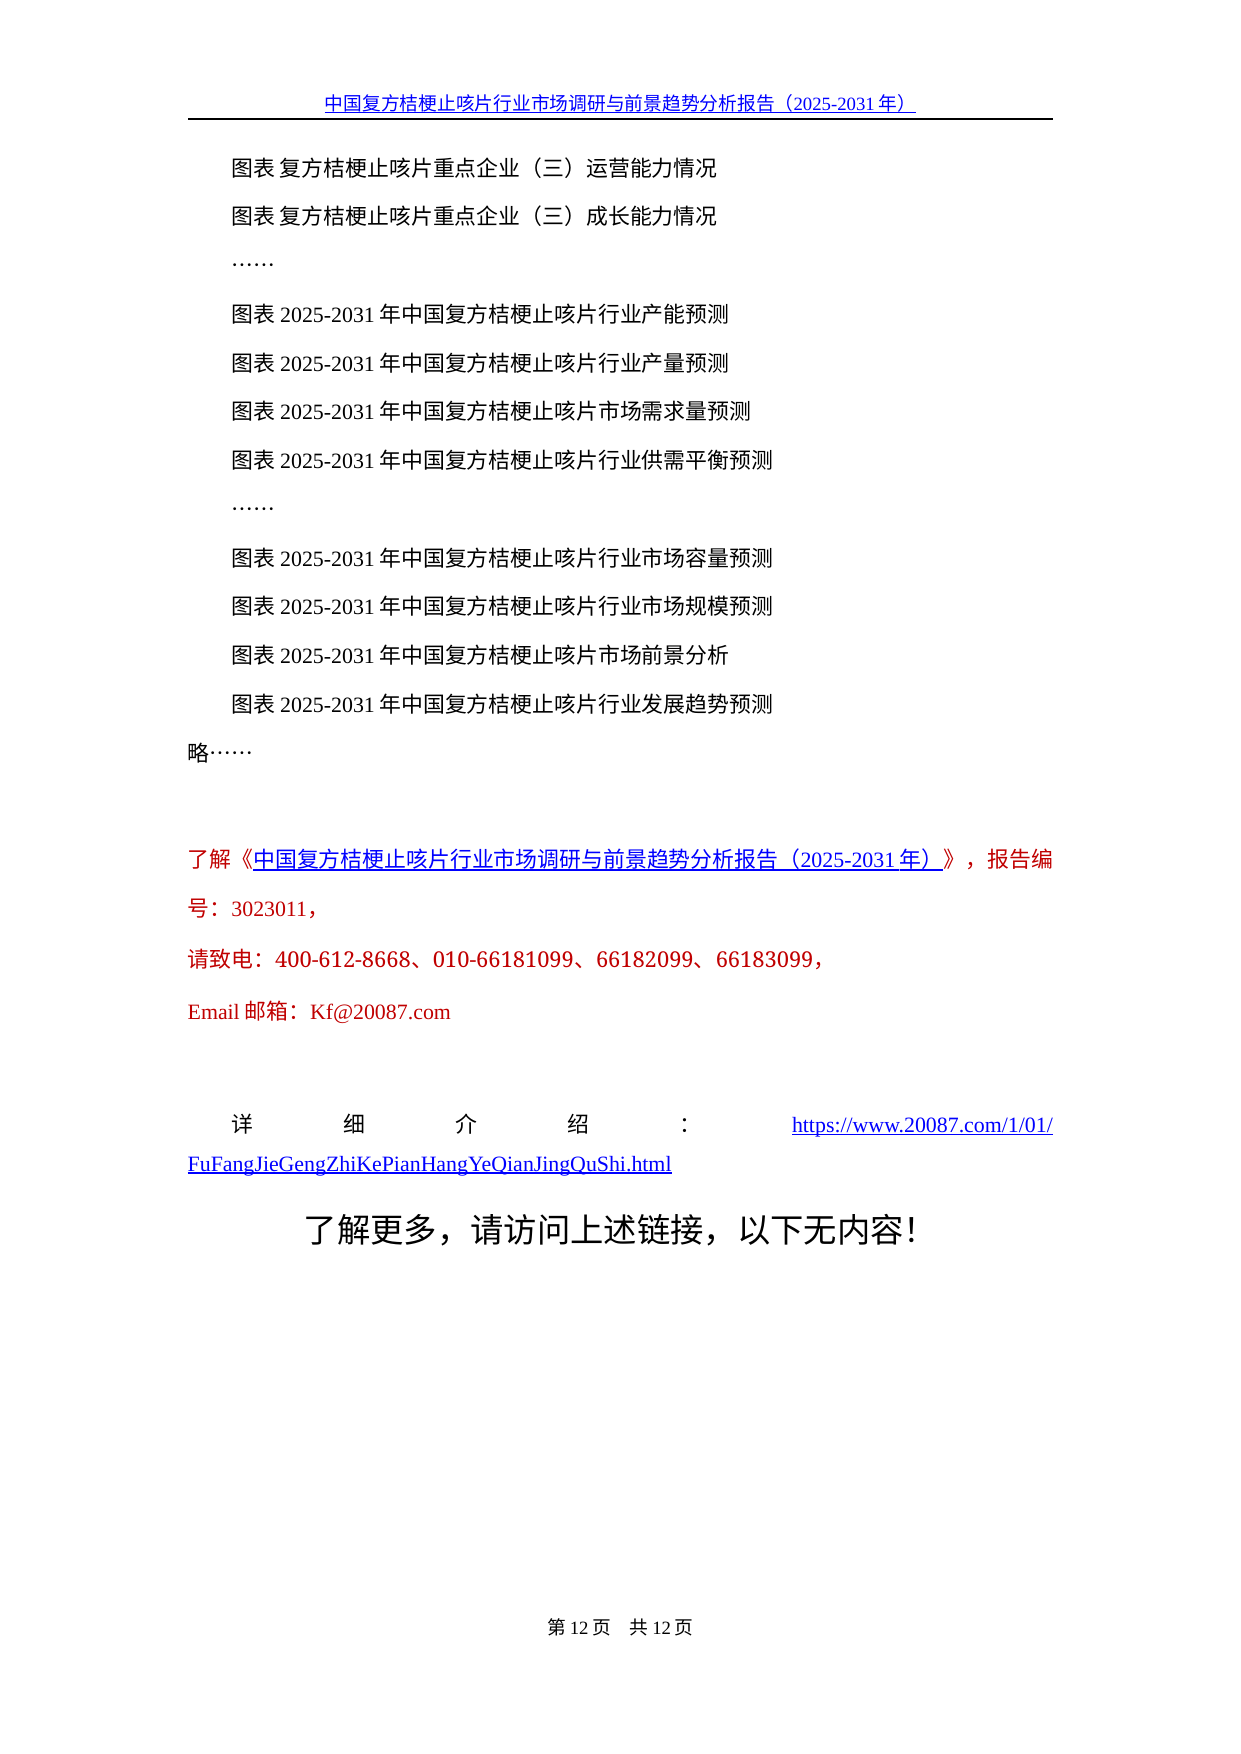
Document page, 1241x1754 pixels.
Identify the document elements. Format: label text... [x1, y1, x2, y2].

text 了解《中国复方桔梗止咳片行业市场调研与前景趋势分析报告（2025-2031年）》，报告编号：3023011， [187, 842, 1053, 923]
text Email邮箱：Kf@20087.com [187, 993, 1053, 1026]
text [187, 150, 1053, 768]
text 请致电：400-612-8668、010-66181099、66182099、66183099， [187, 942, 1053, 974]
title 了解更多，请访问上述链接，以下无内容！ [187, 1195, 1053, 1260]
text 详细介绍：https://www.20087.com/1/01/FuFangJieGengZhiKePianHangYeQianJingQuShi.html [187, 1106, 1053, 1179]
